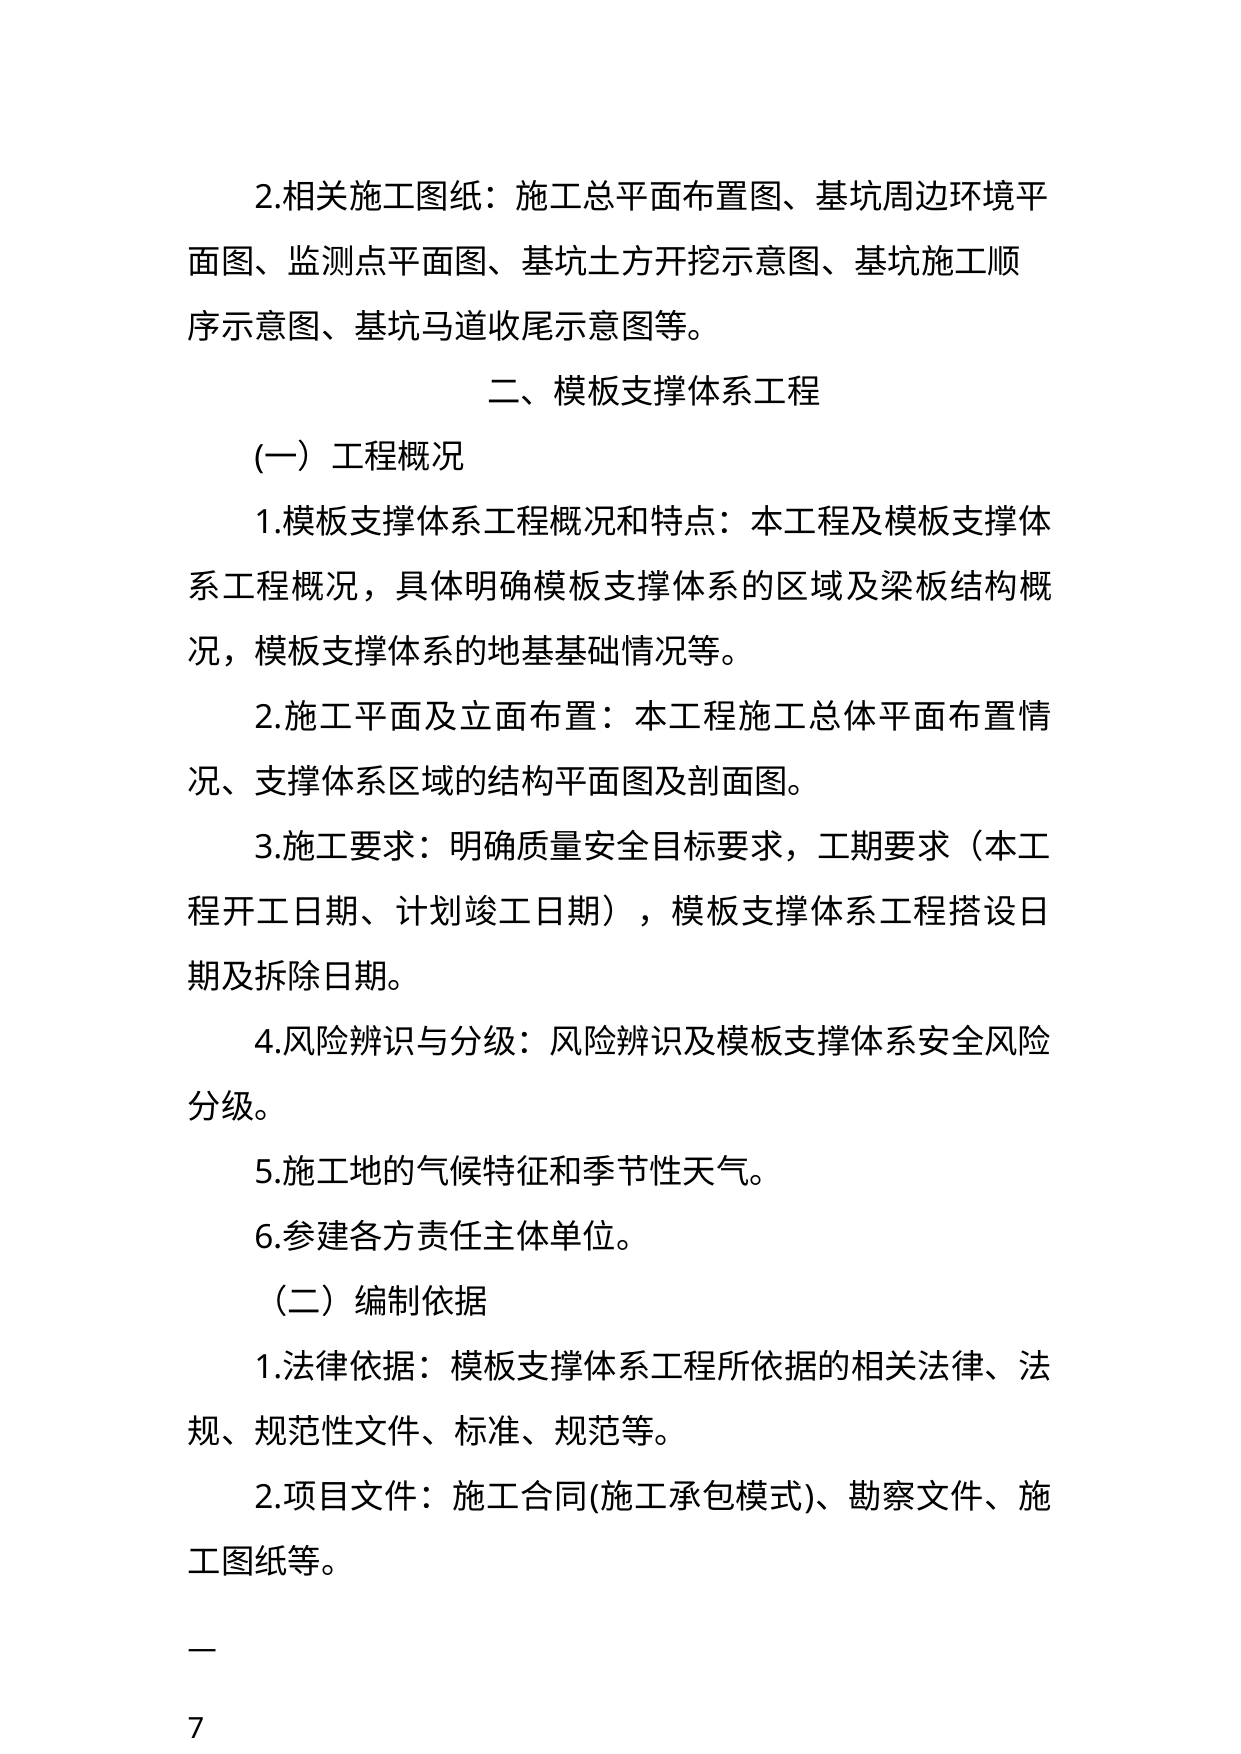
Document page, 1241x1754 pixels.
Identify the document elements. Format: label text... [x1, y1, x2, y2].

text 3.施工要求：明确质量安全目标要求，工期要求（本工程开工日期、计划竣工日期），模板支撑体系工程搭设日期及拆除日期。 [187, 812, 1053, 1007]
text 二、模板支撑体系工程 [187, 357, 1053, 422]
text 2.施工平面及立面布置：本工程施工总体平面布置情况、支撑体系区域的结构平面图及剖面图。 [187, 682, 1053, 812]
text （二）编制依据 [187, 1267, 1053, 1332]
text 2.相关施工图纸：施工总平面布置图、基坑周边环境平面图、监测点平面图、基坑土方开挖示意图、基坑施工顺序示意图、基坑马道收尾示意图等。 [187, 162, 1053, 357]
text 2.项目文件：施工合同(施工承包模式)、勘察文件、施工图纸等。 [187, 1462, 1053, 1592]
text 5.施工地的气候特征和季节性天气。 [187, 1137, 1053, 1202]
text 1.模板支撑体系工程概况和特点：本工程及模板支撑体系工程概况，具体明确模板支撑体系的区域及梁板结构概况，模板支撑体系的地基基础情况等。 [187, 487, 1053, 682]
text (一）工程概况 [187, 422, 1053, 487]
text 1.法律依据：模板支撑体系工程所依据的相关法律、法规、规范性文件、标准、规范等。 [187, 1332, 1053, 1462]
text 6.参建各方责任主体单位。 [187, 1202, 1053, 1267]
text 4.风险辨识与分级：风险辨识及模板支撑体系安全风险分级。 [187, 1007, 1053, 1137]
